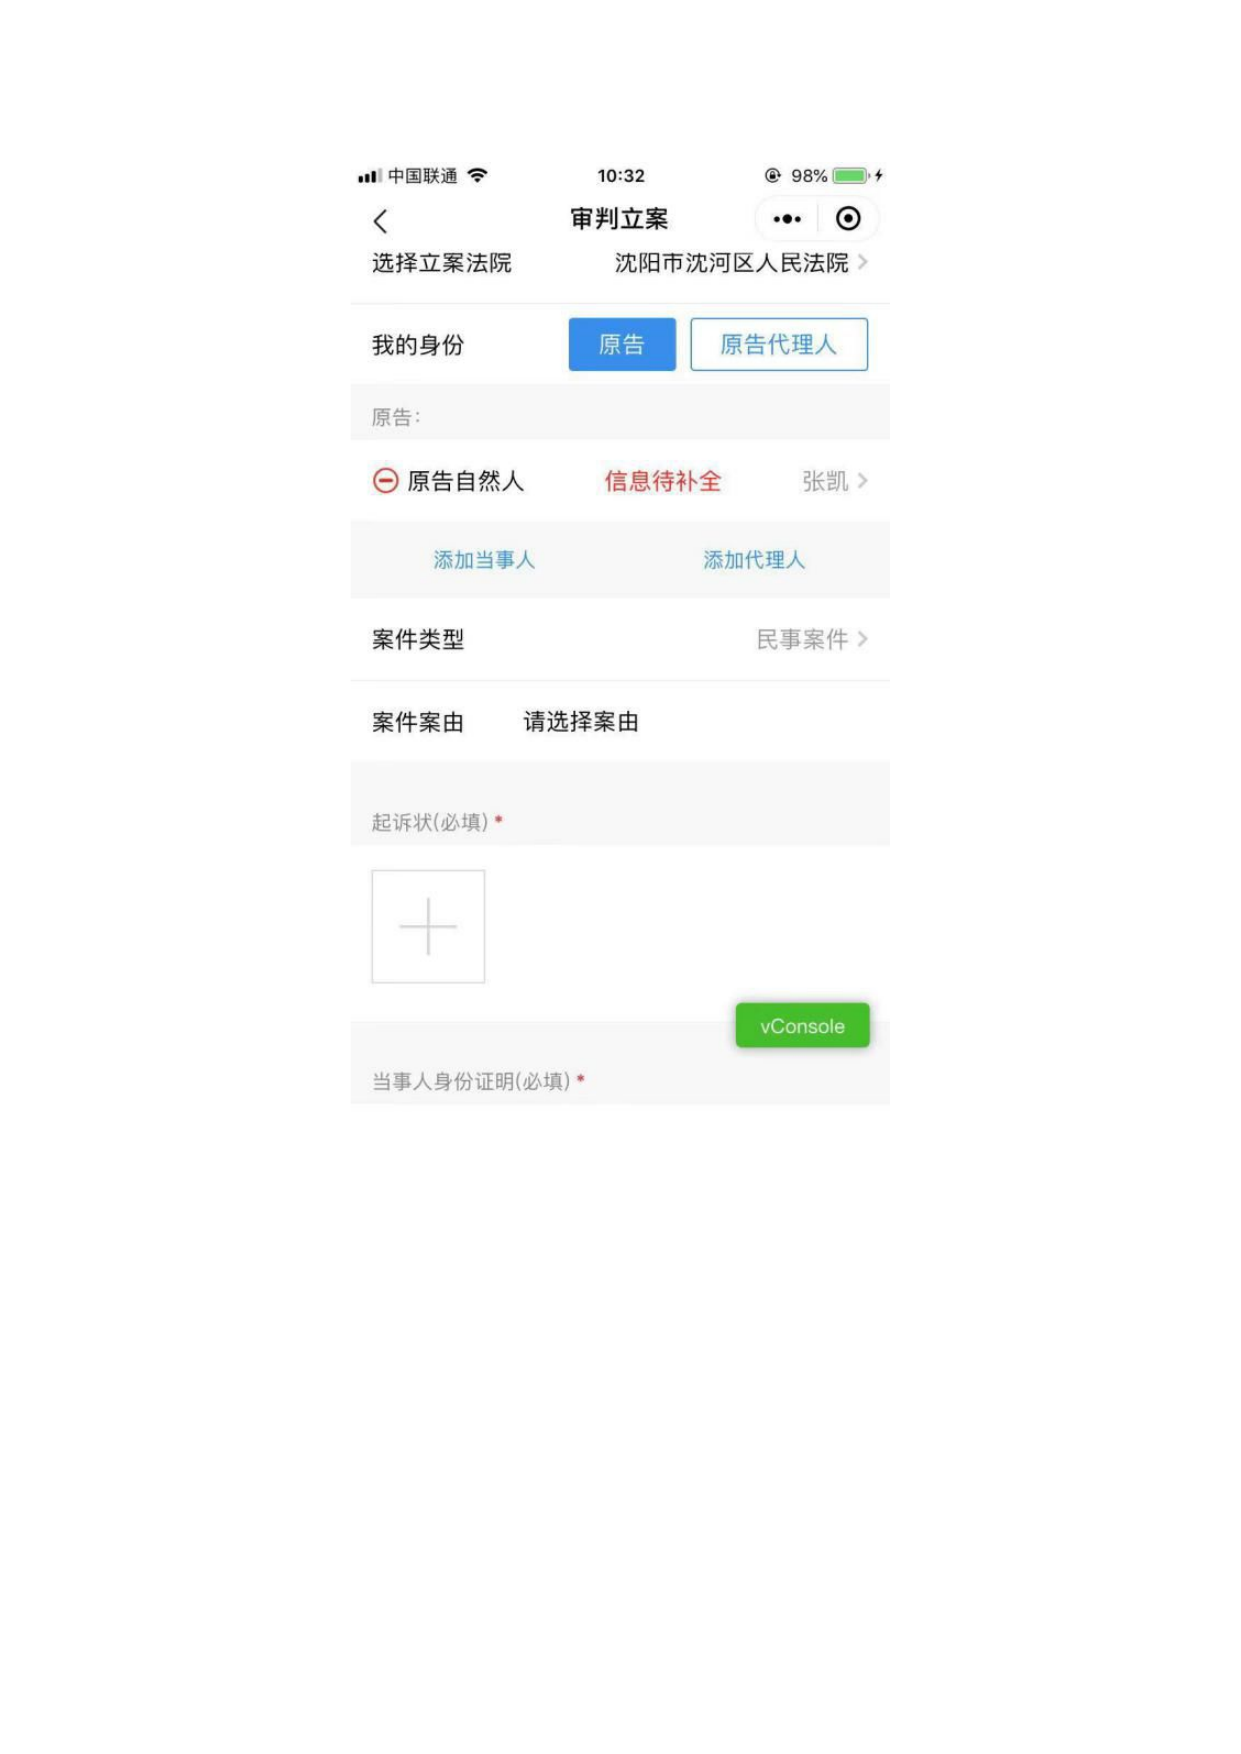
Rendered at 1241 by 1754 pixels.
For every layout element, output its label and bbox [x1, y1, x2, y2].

picture [350, 162, 890, 1121]
